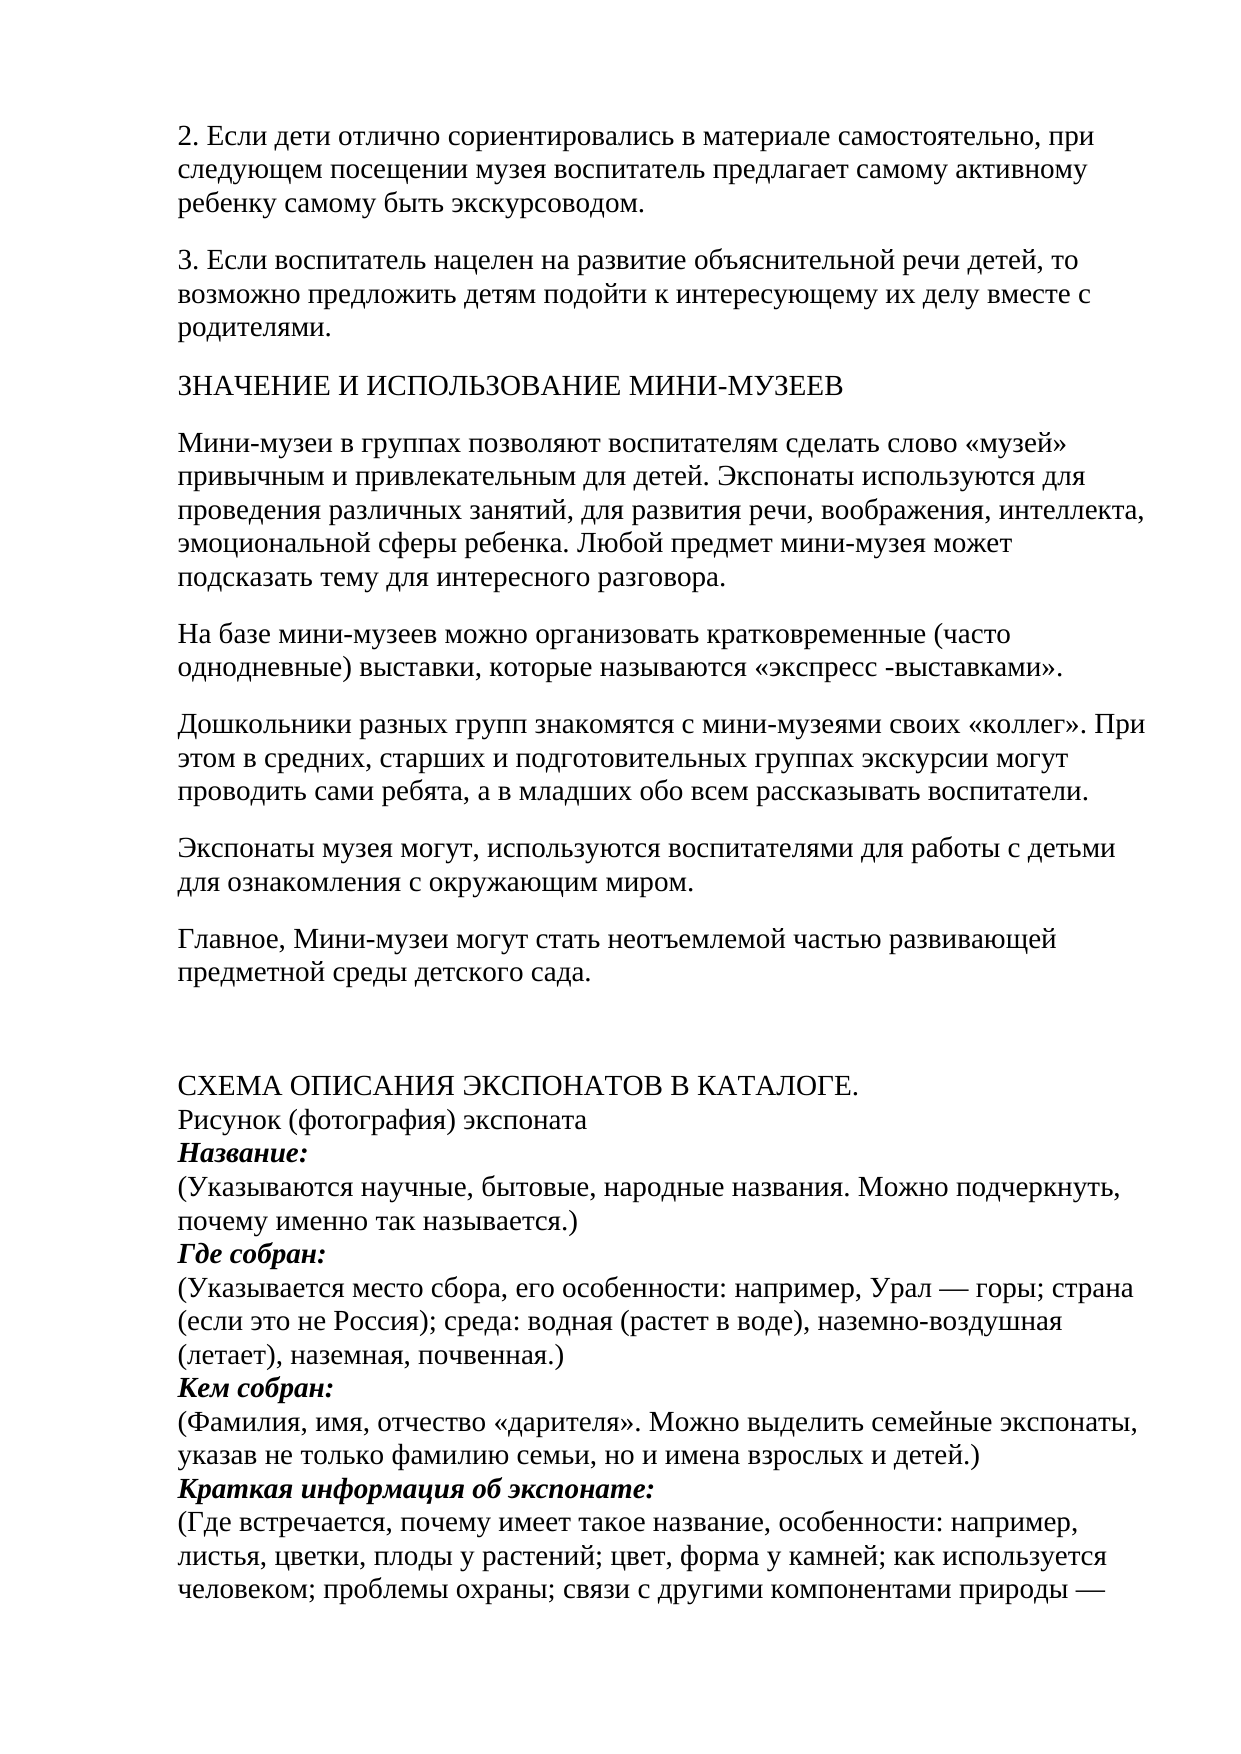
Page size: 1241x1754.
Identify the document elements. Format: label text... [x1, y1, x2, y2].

text Дошкольники разных групп знакомятся с мини-музеями своих «коллег». При этом в средних, старших и подготовительных группах экскурсии могут проводить сами ребята, а в младших обо всем рассказывать воспитатели. [177, 706, 1152, 807]
text Мини-музеи в группах позволяют воспитателям сделать слово «музей» привычным и привлекательным для детей. Экспонаты используются для проведения различных занятий, для развития речи, воображения, интеллекта, эмоциональной сферы ребенка. Любой предмет мини-музея может подсказать тему для интересного разговора. [177, 425, 1152, 592]
text ЗНАЧЕНИЕ И ИСПОЛЬЗОВАНИЕ МИНИ-МУЗЕЕВ [177, 366, 1152, 401]
text Экспонаты музея могут, используются воспитателями для работы с детьми для ознакомления с окружающим миром. [177, 830, 1152, 897]
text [177, 1102, 1152, 1605]
text 2. Если дети отлично сориентировались в материале самостоятельно, при следующем посещении музея воспитатель предлагает самому активному ребенку самому быть экскурсоводом. [177, 118, 1152, 219]
text СХЕМА ОПИСАНИЯ ЭКСПОНАТОВ В КАТАЛОГЕ. [177, 1068, 1152, 1102]
text 3. Если воспитатель нацелен на развитие объяснительной речи детей, то возможно предложить детям подойти к интересующему их делу вместе с родителями. [177, 242, 1152, 343]
text На базе мини-музеев можно организовать кратковременные (часто однодневные) выставки, которые называются «экспресс -выставками». [177, 616, 1152, 683]
text Главное, Мини-музеи могут стать неотъемлемой частью развивающей предметной среды детского сада. [177, 921, 1152, 988]
